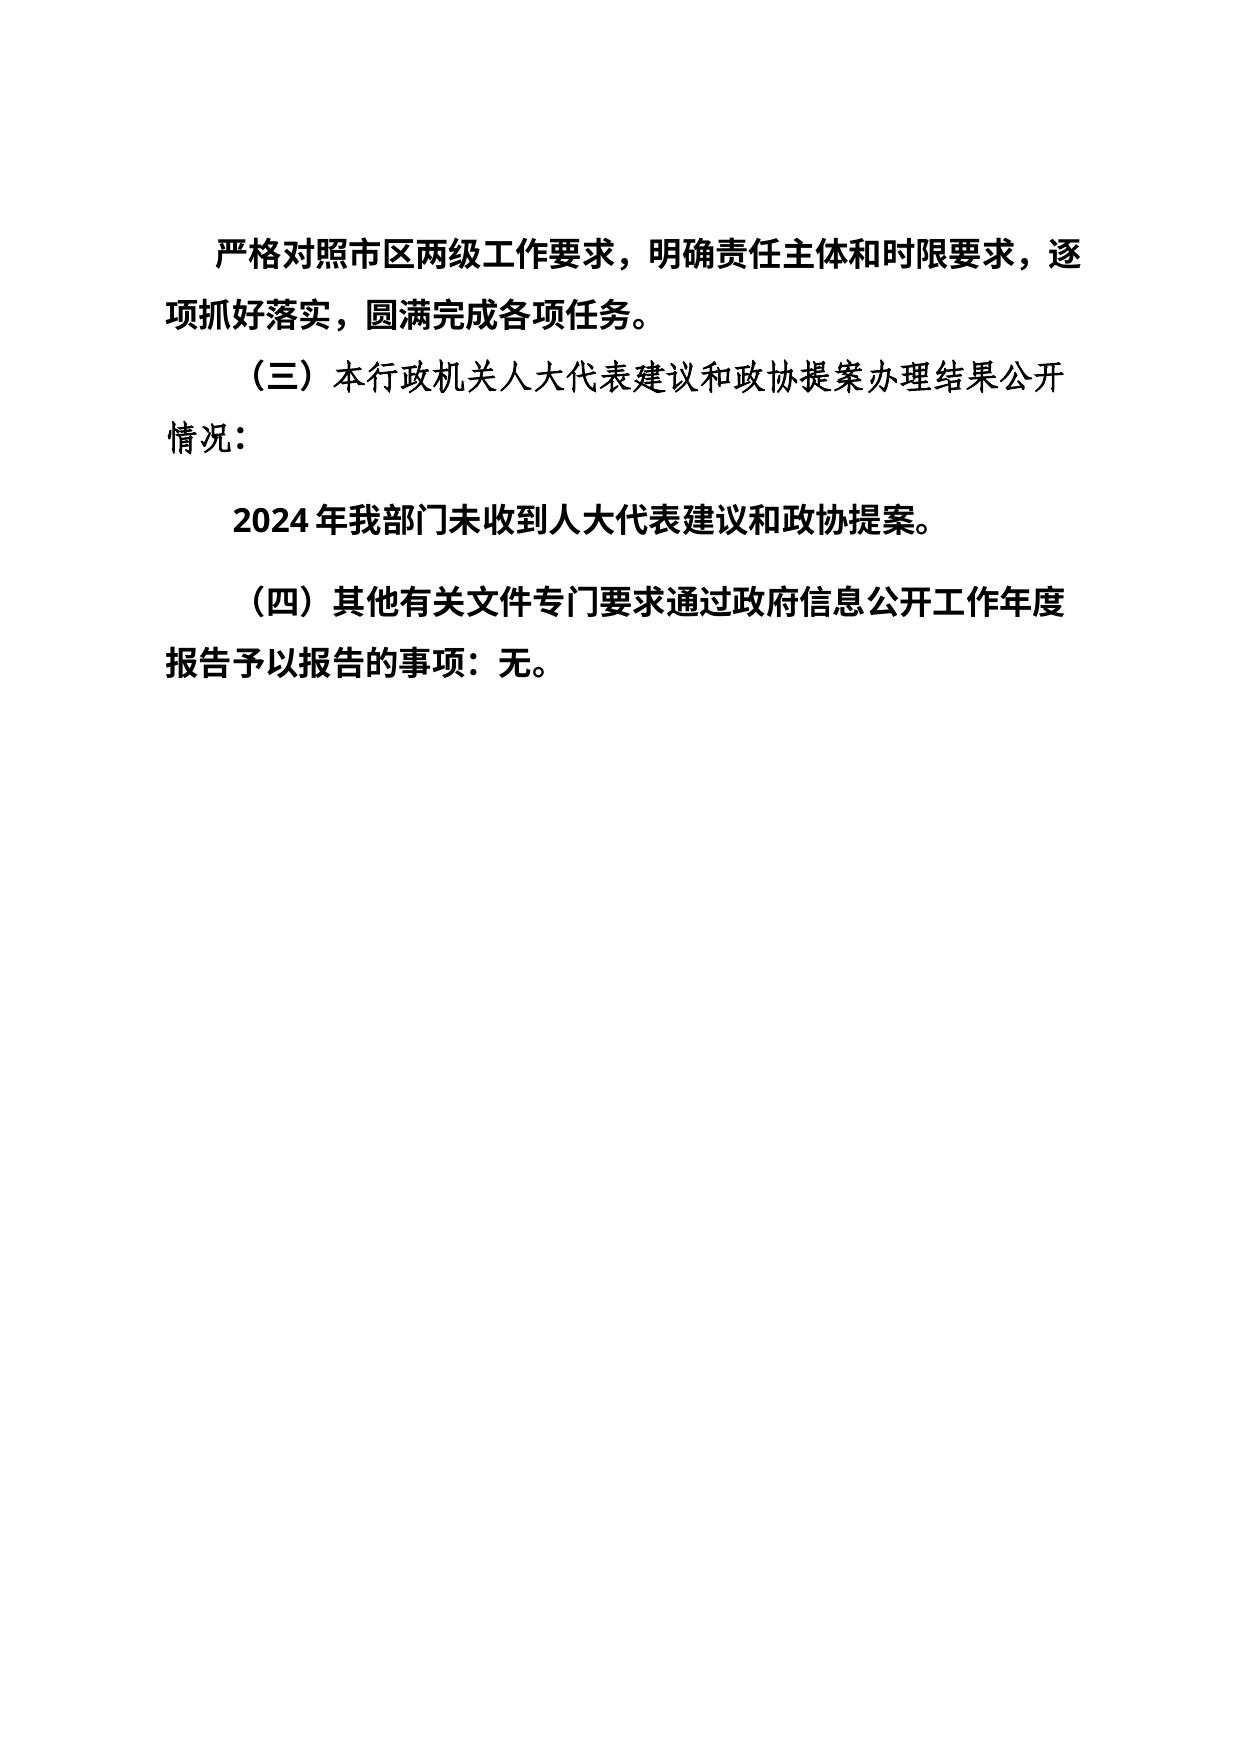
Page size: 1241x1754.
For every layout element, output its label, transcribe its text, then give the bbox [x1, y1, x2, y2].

list 2024年我部门未收到人大代表建议和政协提案。 [165, 483, 1098, 544]
list （三）本行政机关人大代表建议和政协提案办理结果公开情况： [165, 339, 1098, 462]
text 严格对照市区两级工作要求，明确责任主体和时限要求，逐项抓好落实，圆满完成各项任务。 [165, 218, 1087, 339]
text （四）其他有关文件专门要求通过政府信息公开工作年度报告予以报告的事项：无。 [165, 565, 1098, 688]
